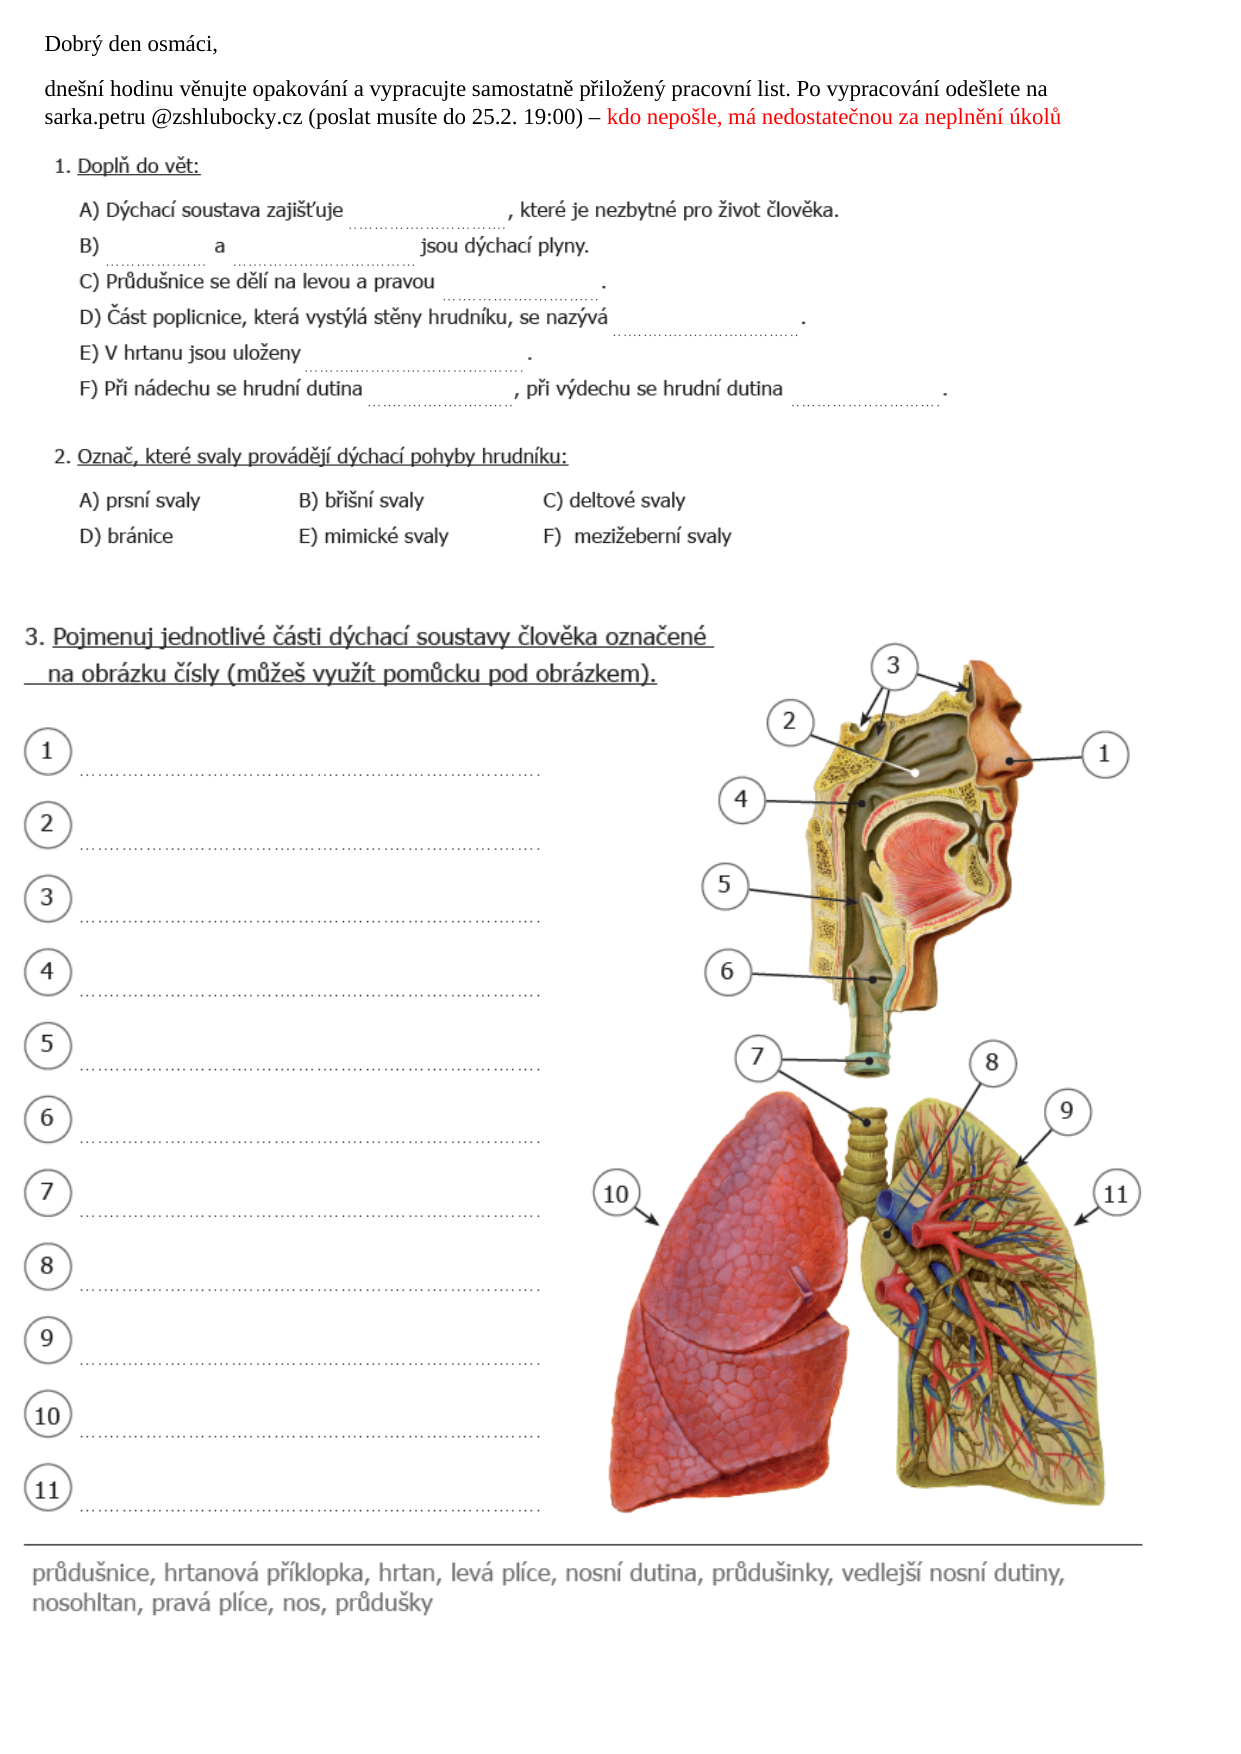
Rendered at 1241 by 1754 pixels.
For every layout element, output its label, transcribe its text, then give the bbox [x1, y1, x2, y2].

picture [0, 611, 1164, 1624]
text Dobrý den osmáci, [44, 29, 1093, 56]
picture [44, 148, 990, 586]
text dnešní hodinu věnujte opakování a vypracujte samostatně přiložený pracovní list. Po vypracování odešlete na sarka.petru @zshlubocky.cz (poslat musíte do 25.2. 19:00) – kdo nepošle, má nedostatečnou za neplnění úkolů [44, 75, 1093, 129]
